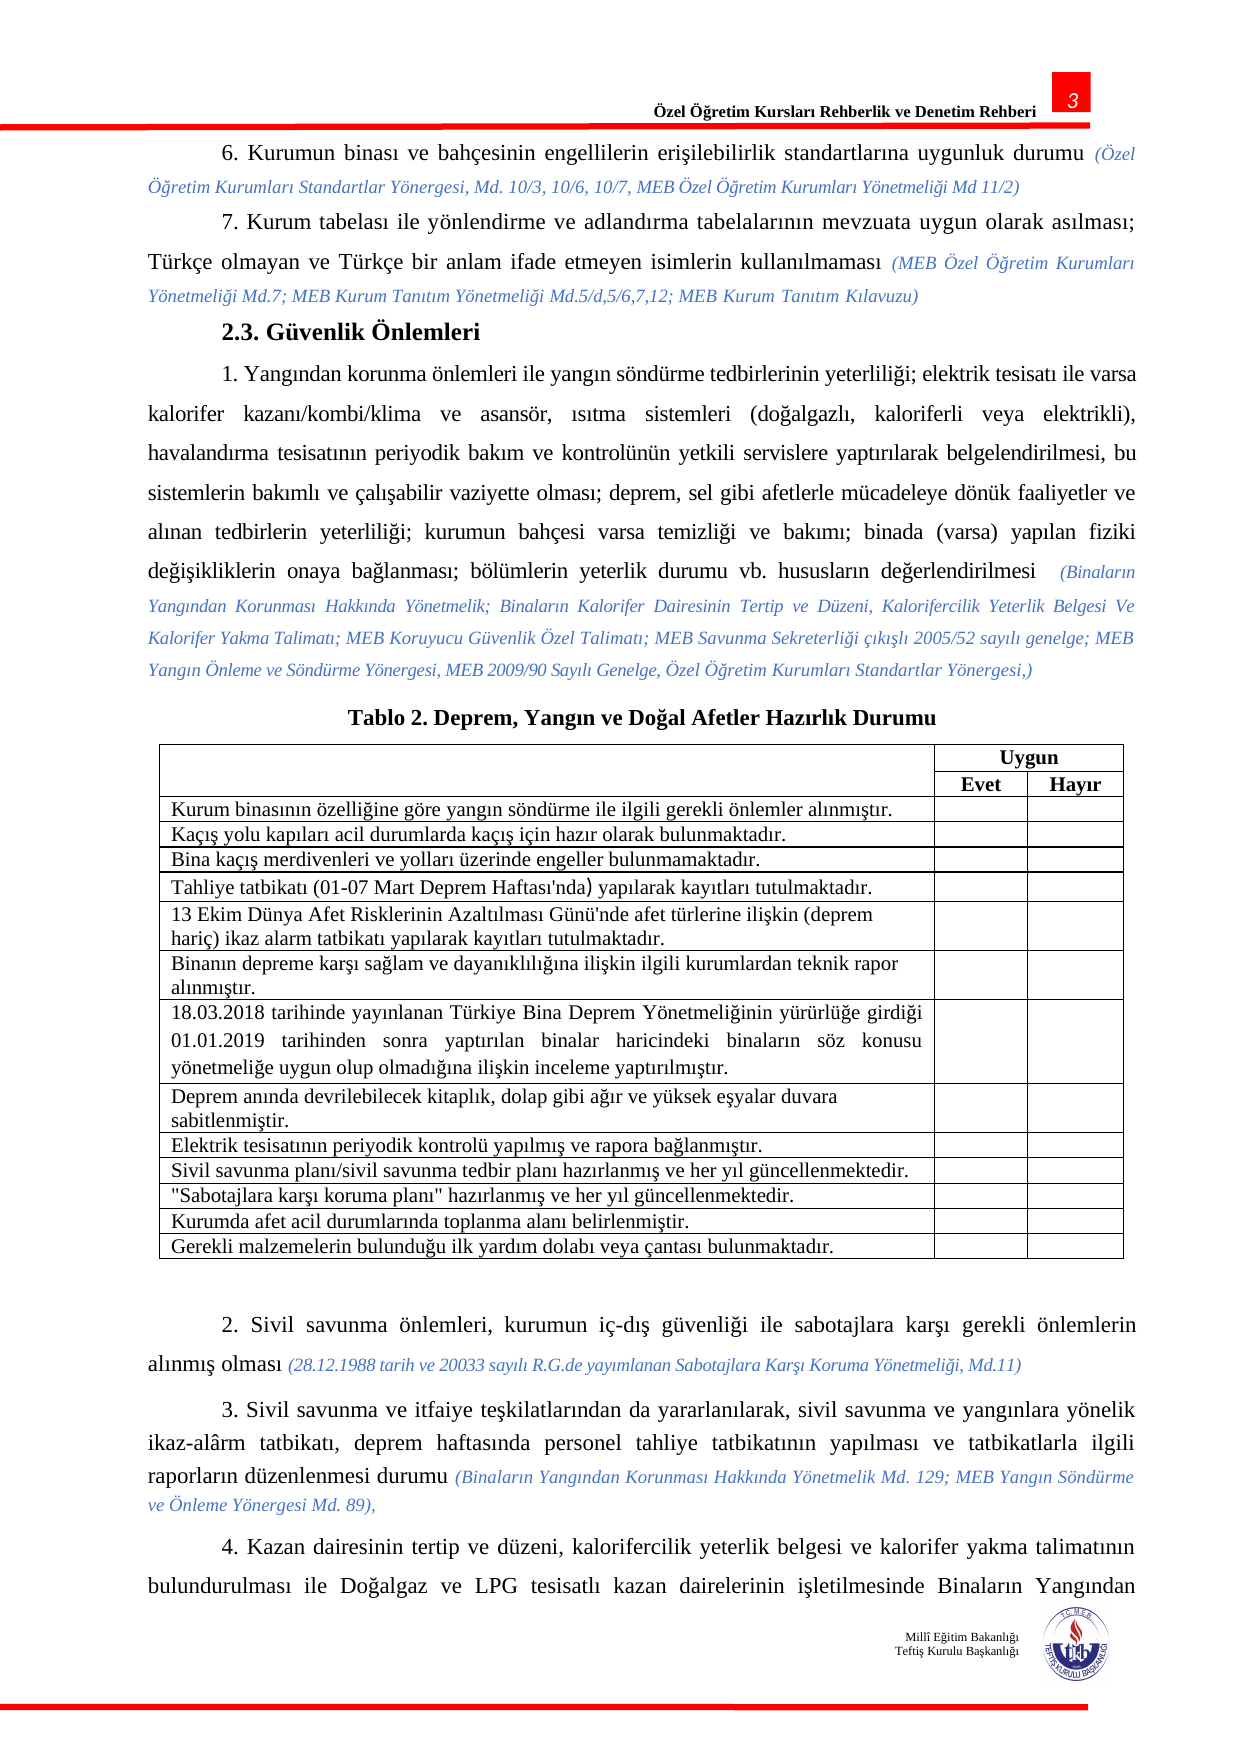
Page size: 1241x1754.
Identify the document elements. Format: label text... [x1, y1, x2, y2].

table_cell [935, 1234, 1027, 1258]
table_cell Hayır [1028, 772, 1123, 796]
table_cell [935, 1209, 1027, 1233]
table_cell Tahliye tatbikatı (01-07 Mart Deprem Haftası'nda) yapılarak kayıtları tutulmaktadır. [160, 873, 934, 901]
table_cell [935, 873, 1027, 901]
table_cell [1028, 873, 1123, 901]
table_cell Gerekli malzemelerin bulunduğu ilk yardım dolabı veya çantası bulunmaktadır. [160, 1234, 934, 1258]
table_cell [1028, 1133, 1123, 1157]
table_cell [1028, 951, 1123, 999]
table_cell "Sabotajlara karşı koruma planı" hazırlanmış ve her yıl güncellenmektedir. [160, 1184, 934, 1207]
table_cell Bina kaçış merdivenleri ve yolları üzerinde engeller bulunmamaktadır. [160, 848, 934, 871]
text 6. Kurumun binası ve bahçesinin engellilerin erişilebilirlik standartlarına uygunluk durumu (Özel Öğretim Kurumları Standartlar Yönergesi, Md. 10/3, 10/6, 10/7, MEB Özel Öğretim Kurumları Yönetmeliği Md 11/2) [148, 139, 1137, 197]
table_cell [935, 1158, 1027, 1182]
table_cell [1028, 822, 1123, 846]
text 3. Sivil savunma ve itfaiye teşkilatlarından da yararlanılarak, sivil savunma ve yangınlara yönelik ikaz-alârm tatbikatı, deprem haftasında personel tahliye tatbikatının yapılması ve tatbikatlarla ilgili raporların düzenlenmesi durumu (Binaların Yangından Korunması Hakkında Yönetmelik Md. 129; MEB Yangın Söndürme ve Önleme Yönergesi Md. 89), [148, 1396, 1137, 1515]
picture [1041, 1606, 1112, 1682]
table_cell [935, 902, 1027, 950]
text 2.3. Güvenlik Önlemleri [148, 317, 1137, 346]
table_cell [1028, 1000, 1123, 1083]
table_cell Kurumda afet acil durumlarında toplanma alanı belirlenmiştir. [160, 1209, 934, 1233]
table_header [160, 745, 934, 796]
table_cell Binanın depreme karşı sağlam ve dayanıklılığına ilişkin ilgili kurumlardan teknik rapor alınmıştır. [160, 951, 934, 999]
table_cell [935, 1133, 1027, 1157]
table_cell [1028, 902, 1123, 950]
table_cell [935, 797, 1027, 821]
table_cell [1028, 1084, 1123, 1132]
table_cell [1028, 848, 1123, 871]
table_cell 13 Ekim Dünya Afet Risklerinin Azaltılması Günü'nde afet türlerine ilişkin (deprem hariç) ikaz alarm tatbikatı yapılarak kayıtları tutulmaktadır. [160, 902, 934, 950]
table_cell Kaçış yolu kapıları acil durumlarda kaçış için hazır olarak bulunmaktadır. [160, 822, 934, 846]
table_cell [1028, 1234, 1123, 1258]
text 1. Yangından korunma önlemleri ile yangın söndürme tedbirlerinin yeterliliği; elektrik tesisatı ile varsa kalorifer kazanı/kombi/klima ve asansör, ısıtma sistemleri (doğalgazlı, kaloriferli veya elektrikli), havalandırma tesisatının periyodik bakım ve kontrolünün yetkili servislere yaptırılarak belgelendirilmesi, bu sistemlerin bakımlı ve çalışabilir vaziyette olması; deprem, sel gibi afetlerle mücadeleye dönük faaliyetler ve alınan tedbirlerin yeterliliği; kurumun bahçesi varsa temizliği ve bakımı; binada (varsa) yapılan fiziki değişikliklerin onaya bağlanması; bölümlerin yeterlik durumu vb. hususların değerlendirilmesi (Binaların Yangından Korunması Hakkında Yönetmelik; Binaların Kalorifer Dairesinin Tertip ve Düzeni, Kalorifercilik Yeterlik Belgesi Ve Kalorifer Yakma Talimatı; MEB Koruyucu Güvenlik Özel Talimatı; MEB Savunma Sekreterliği çıkışlı 2005/52 sayılı genelge; MEB Yangın Önleme ve Söndürme Yönergesi, MEB 2009/90 Sayılı Genelge, Özel Öğretim Kurumları Standartlar Yönergesi,) [148, 360, 1137, 681]
table_cell [1028, 1209, 1123, 1233]
table_cell [1028, 1158, 1123, 1182]
table_cell Deprem anında devrilebilecek kitaplık, dolap gibi ağır ve yüksek eşyalar duvara sabitlenmiştir. [160, 1084, 934, 1132]
text 2. Sivil savunma önlemleri, kurumun iç-dış güvenliği ile sabotajlara karşı gerekli önlemlerin alınmış olması (28.12.1988 tarih ve 20033 sayılı R.G.de yayımlanan Sabotajlara Karşı Koruma Yönetmeliği, Md.11) [148, 1311, 1137, 1377]
text 7. Kurum tabelası ile yönlendirme ve adlandırma tabelalarının mevzuata uygun olarak asılması; Türkçe olmayan ve Türkçe bir anlam ifade etmeyen isimlerin kullanılmaması (MEB Özel Öğretim Kurumları Yönetmeliği Md.7; MEB Kurum Tanıtım Yönetmeliği Md.5/d,5/6,7,12; MEB Kurum Tanıtım Kılavuzu) [148, 208, 1137, 306]
table_cell [1028, 797, 1123, 821]
table_cell Elektrik tesisatının periyodik kontrolü yapılmış ve rapora bağlanmıştır. [160, 1133, 934, 1157]
table_cell [935, 951, 1027, 999]
text Tablo 2. Deprem, Yangın ve Doğal Afetler Hazırlık Durumu [148, 704, 1137, 730]
table_cell Evet [935, 772, 1027, 796]
table_cell [935, 1184, 1027, 1207]
table_cell Kurum binasının özelliğine göre yangın söndürme ile ilgili gerekli önlemler alınmıştır. [160, 797, 934, 821]
table_cell [935, 1084, 1027, 1132]
table_header Uygun [935, 745, 1123, 771]
table_cell Sivil savunma planı/sivil savunma tedbir planı hazırlanmış ve her yıl güncellenmektedir. [160, 1158, 934, 1182]
table_cell [935, 1000, 1027, 1083]
table_cell [1028, 1184, 1123, 1207]
table_cell [935, 848, 1027, 871]
table_cell 18.03.2018 tarihinde yayınlanan Türkiye Bina Deprem Yönetmeliğinin yürürlüğe girdiği 01.01.2019 tarihinden sonra yaptırılan binalar haricindeki binaların söz konusu yönetmeliğe uygun olup olmadığına ilişkin inceleme yaptırılmıştır. [160, 1000, 934, 1083]
table_cell [935, 822, 1027, 846]
